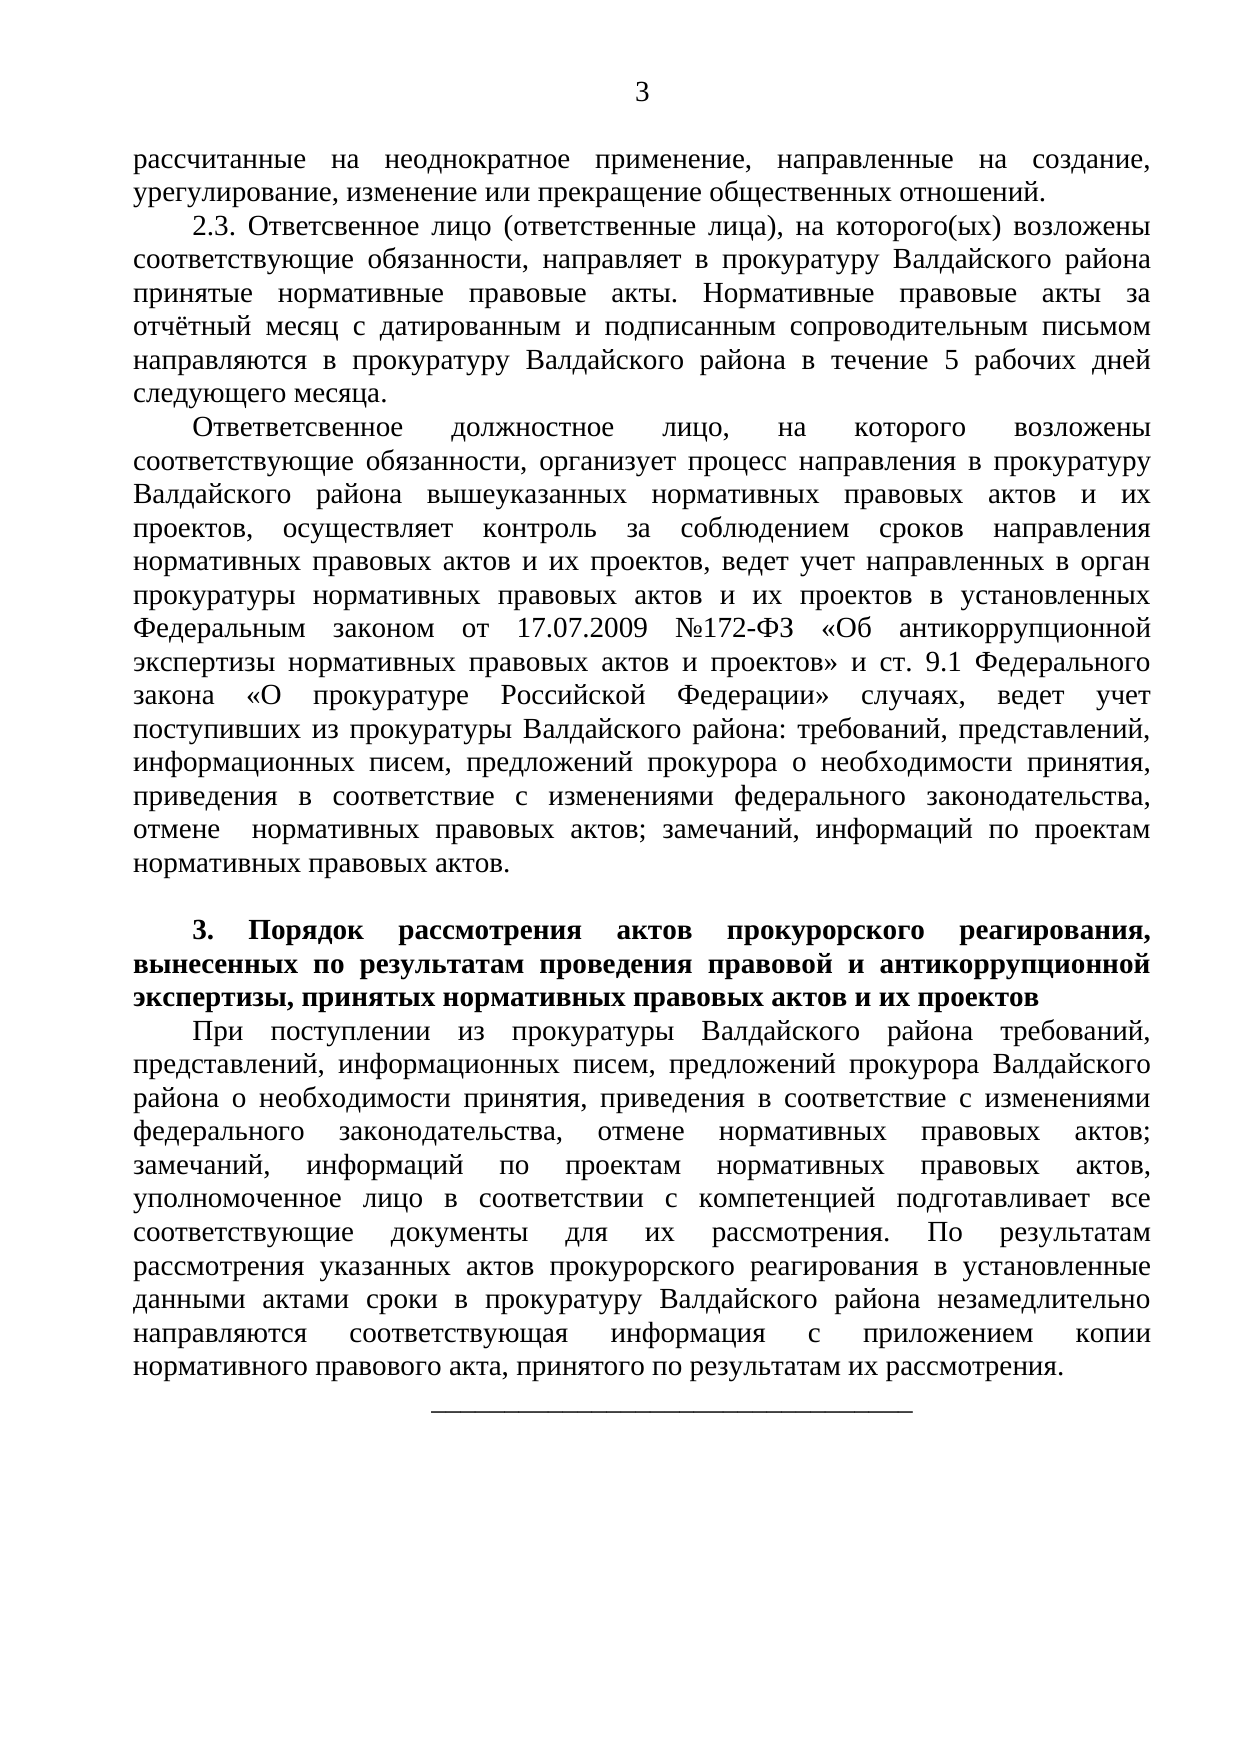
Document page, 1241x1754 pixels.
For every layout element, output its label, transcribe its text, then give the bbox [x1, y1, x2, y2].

text При поступлении из прокуратуры Валдайского района требований, представлений, информационных писем, предложений прокурора Валдайского района о необходимости принятия, приведения в соответствие с изменениями федерального законодательства, отмене нормативных правовых актов; замечаний, информаций по проектам нормативных правовых актов, уполномоченное лицо в соответствии с компетенцией подготавливает все соответствующие документы для их рассмотрения. По результатам рассмотрения указанных актов прокурорского реагирования в установленные данными актами сроки в прокуратуру Валдайского района незамедлительно направляются соответствующая информация с приложением копии нормативного правового акта, принятого по результатам их рассмотрения. [133, 1013, 1152, 1382]
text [133, 141, 1152, 208]
text 2.3. Ответсвенное лицо (ответственные лица), на которого(ых) возложены соответствующие обязанности, направляет в прокуратуру Валдайского района принятые нормативные правовые акты. Нормативные правовые акты за отчётный месяц с датированным и подписанным сопроводительным письмом направляются в прокуратуру Валдайского района в течение 5 рабочих дней следующего месяца. [133, 208, 1152, 409]
text _________________________________ [133, 1382, 1152, 1415]
text 3. Порядок рассмотрения актов прокурорского реагирования, вынесенных по результатам проведения правовой и антикоррупционной экспертизы, принятых нормативных правовых актов и их проектов [133, 912, 1152, 1013]
text Ответветсвенное должностное лицо, на которого возложены соответствующие обязанности, организует процесс направления в прокуратуру Валдайского района вышеуказанных нормативных правовых актов и их проектов, осуществляет контроль за соблюдением сроков направления нормативных правовых актов и их проектов, ведет учет направленных в орган прокуратуры нормативных правовых актов и их проектов в установленных Федеральным законом от 17.07.2009 №172-ФЗ «Об антикоррупционной экспертизы нормативных правовых актов и проектов» и ст. 9.1 Федерального закона «О прокуратуре Российской Федерации» случаях, ведет учет поступивших из прокуратуры Валдайского района: требований, представлений, информационных писем, предложений прокурора о необходимости принятия, приведения в соответствие с изменениями федерального законодательства, отмене нормативных правовых актов; замечаний, информаций по проектам нормативных правовых актов. [133, 409, 1152, 879]
